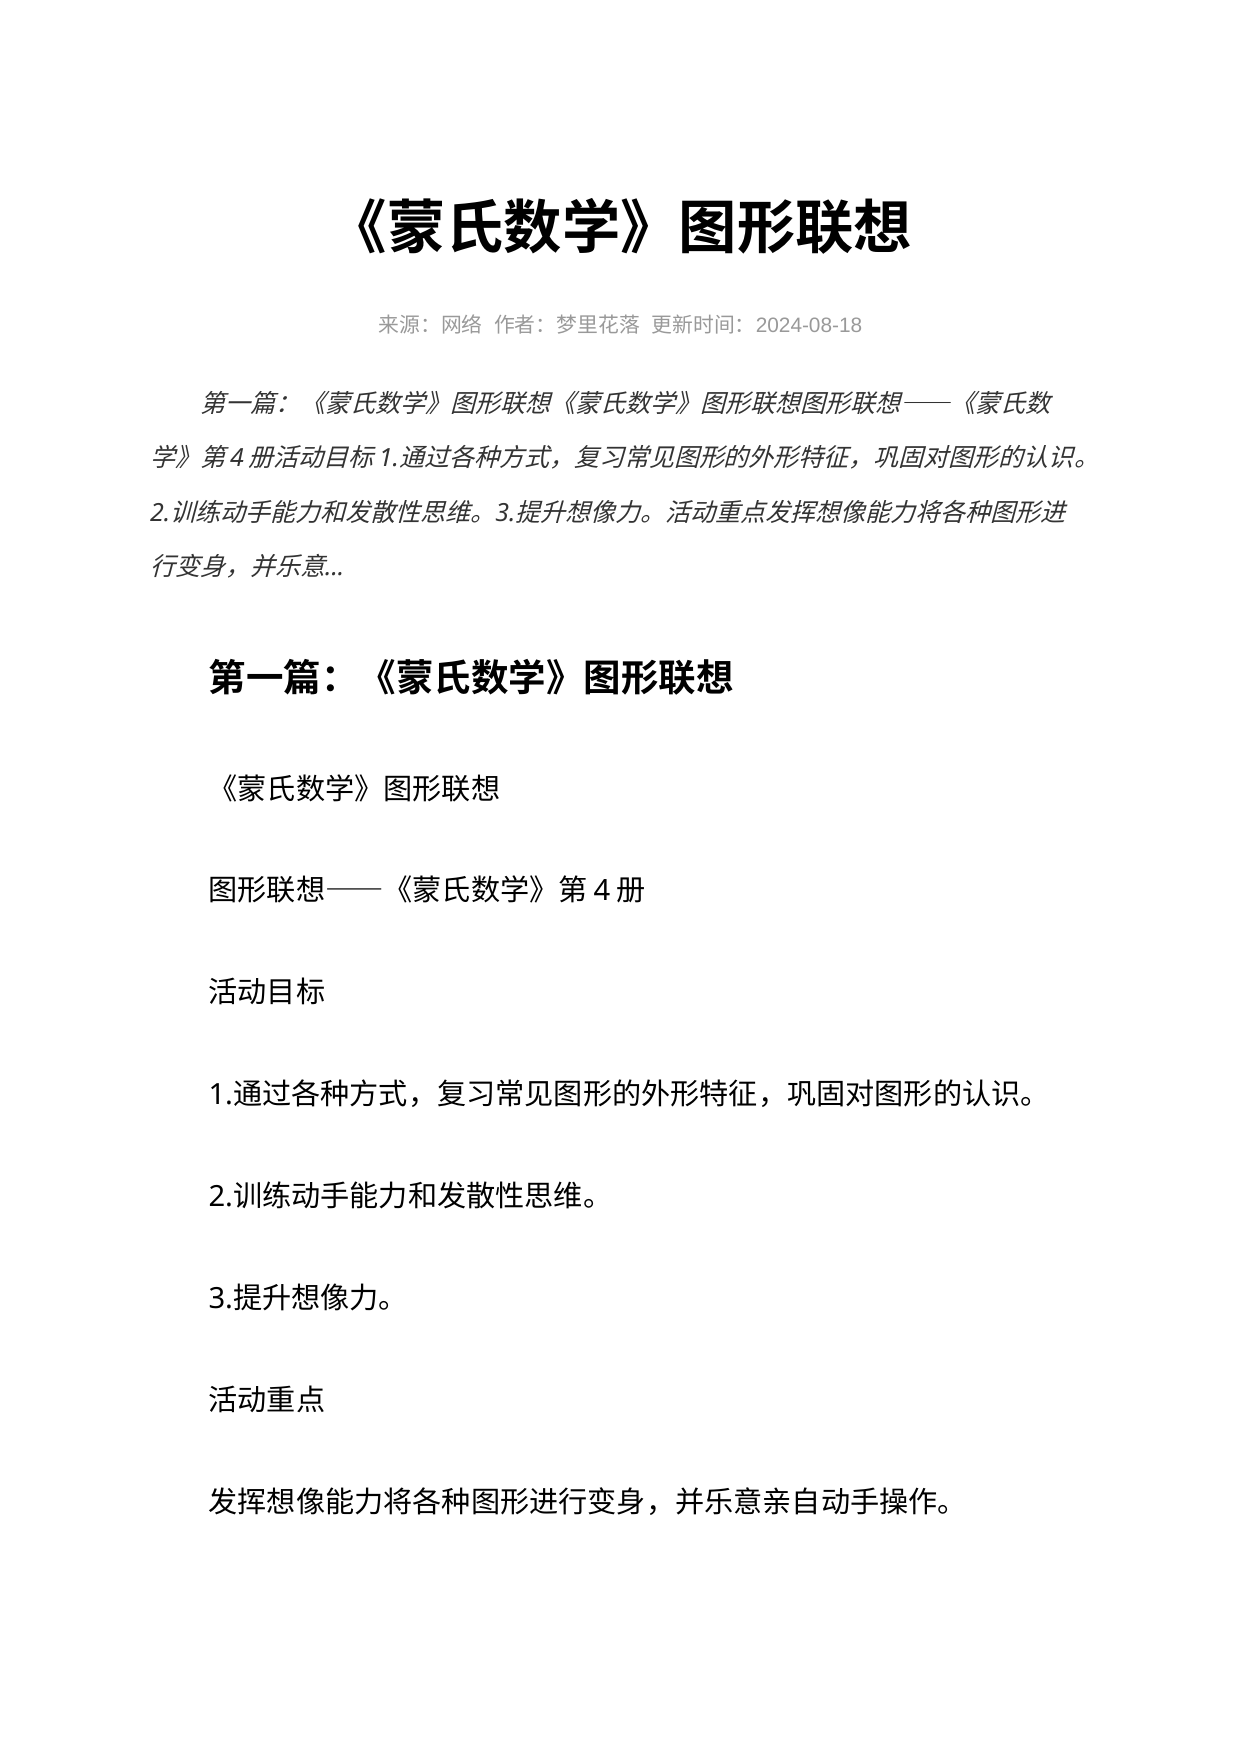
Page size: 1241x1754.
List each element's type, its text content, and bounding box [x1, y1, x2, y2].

subtitle 《蒙氏数学》图形联想 [150, 181, 1090, 266]
text 第一篇：《蒙氏数学》图形联想 [150, 648, 1090, 702]
text 来源：网络 作者：梦里花落 更新时间：2024-08-18 [150, 313, 1090, 337]
text 图形联想——《蒙氏数学》第4册 [150, 867, 1090, 909]
text 发挥想像能力将各种图形进行变身，并乐意亲自动手操作。 [150, 1478, 1090, 1521]
text 2.训练动手能力和发散性思维。 [150, 1173, 1090, 1215]
text 《蒙氏数学》图形联想 [150, 765, 1090, 807]
text 第一篇：《蒙氏数学》图形联想《蒙氏数学》图形联想图形联想——《蒙氏数学》第4册活动目标1.通过各种方式，复习常见图形的外形特征，巩固对图形的认识。2.训练动手能力和发散性思维。3.提升想像力。活动重点发挥想像能力将各种图形进行变身，并乐意... [150, 383, 1090, 583]
text 3.提升想像力。 [150, 1275, 1090, 1317]
text 1.通过各种方式，复习常见图形的外形特征，巩固对图形的认识。 [150, 1071, 1090, 1113]
text 活动目标 [150, 969, 1090, 1011]
text 活动重点 [150, 1377, 1090, 1419]
